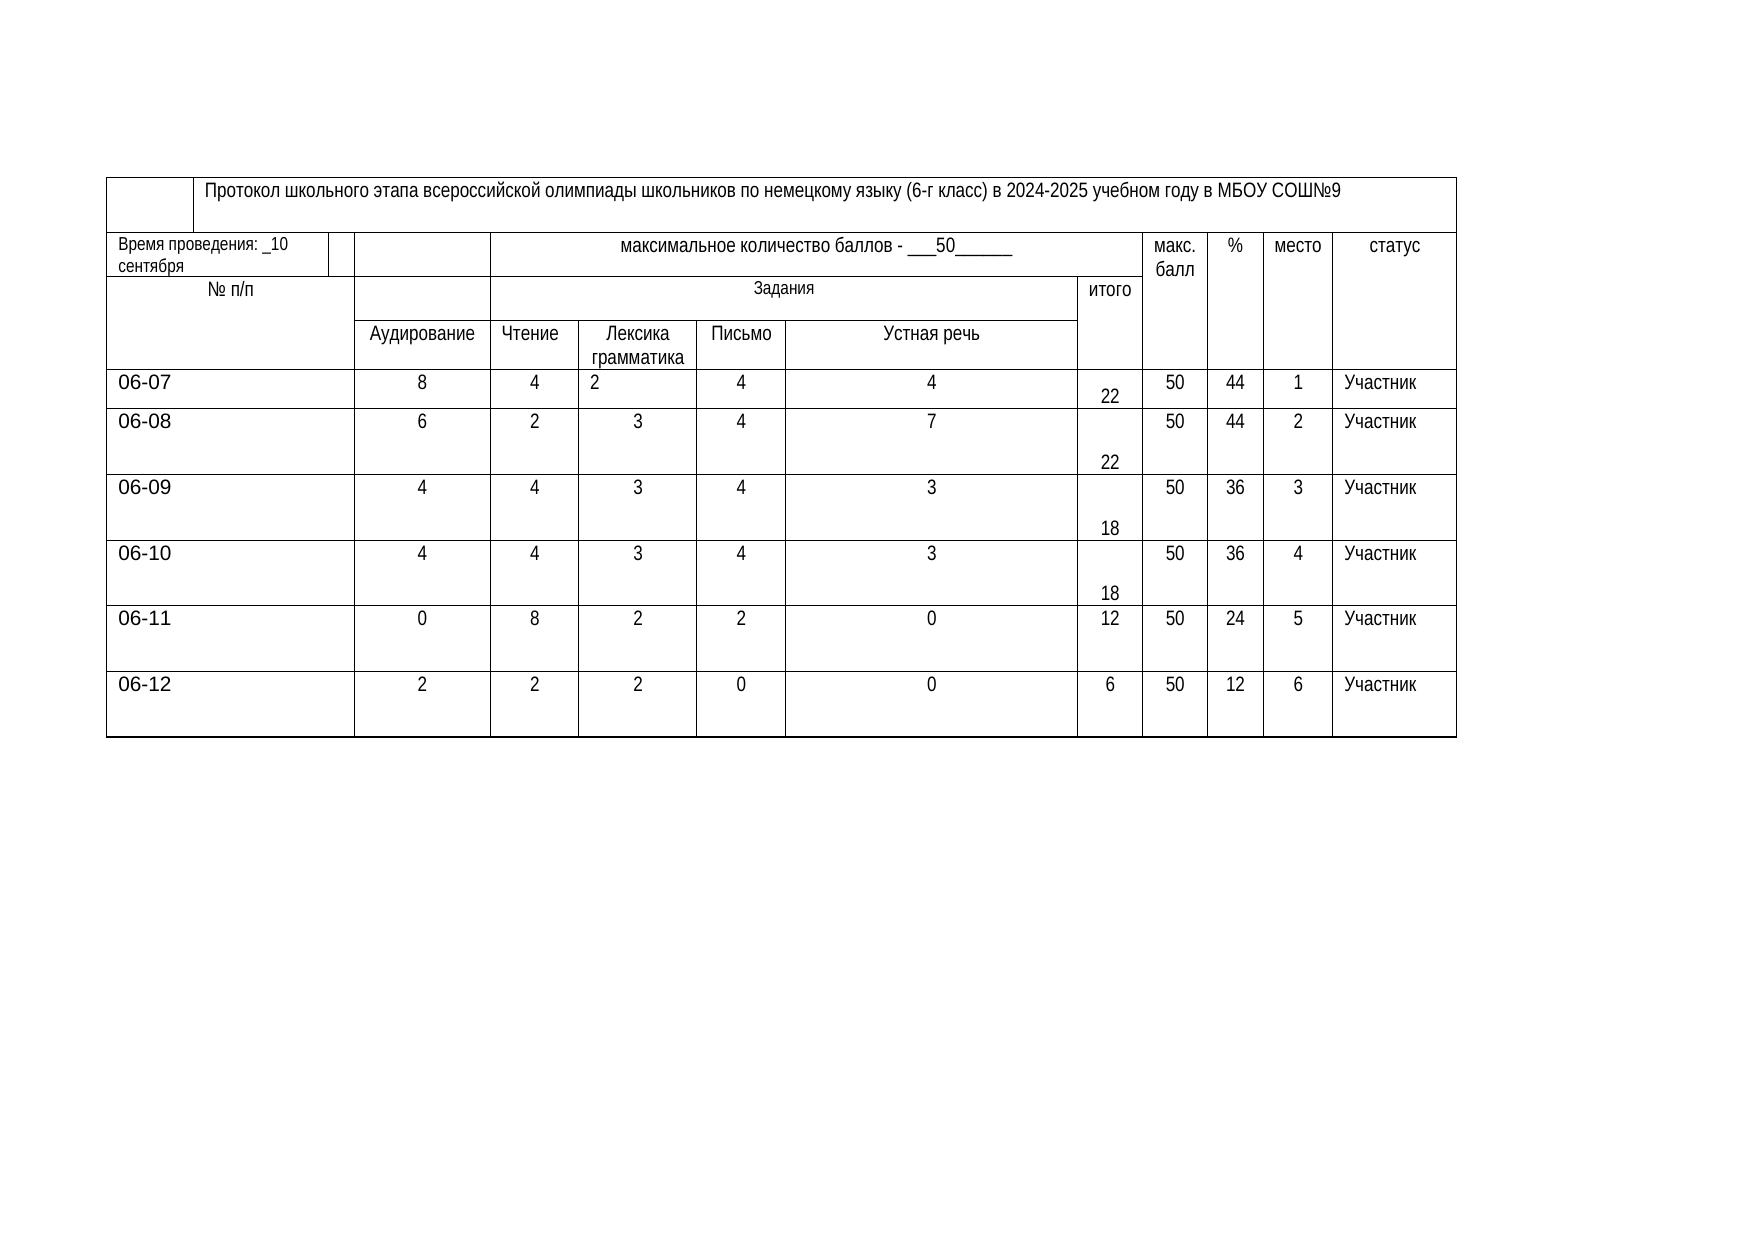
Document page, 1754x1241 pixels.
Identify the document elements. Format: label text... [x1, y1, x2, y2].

table_cell [329, 233, 354, 276]
table_cell Участник [1333, 672, 1456, 736]
table_cell 2 [1264, 409, 1332, 474]
table_cell 2 [355, 672, 490, 736]
table_cell 1 [1264, 370, 1332, 408]
table_header [107, 178, 193, 232]
table_cell Участник [1333, 541, 1456, 605]
table_cell 06-09 [107, 475, 354, 539]
table_cell 3 [1264, 475, 1332, 539]
table_cell 8 [355, 370, 490, 408]
table_cell 0 [697, 672, 785, 736]
table_cell 3 [786, 541, 1077, 605]
table_cell 2 [491, 672, 578, 736]
table_cell 06-11 [107, 606, 354, 671]
table_cell 22 [1078, 370, 1142, 408]
table_cell 6 [1264, 672, 1332, 736]
table_cell 50 [1143, 475, 1207, 539]
table_cell 2 [579, 370, 696, 408]
table_cell 4 [355, 475, 490, 539]
table_cell 50 [1143, 672, 1207, 736]
table_cell 12 [1208, 672, 1263, 736]
table_cell 2 [491, 409, 578, 474]
table_cell 44 [1208, 370, 1263, 408]
table_cell 18 [1078, 475, 1142, 539]
table_cell 4 [491, 541, 578, 605]
table_cell 4 [491, 475, 578, 539]
table_cell Письмо [697, 321, 785, 369]
table_cell 4 [697, 409, 785, 474]
table_header Протокол школьного этапа всероссийской олимпиады школьников по немецкому языку (6-г класс) в 2024-2025 учебном году в МБОУ СОШ№9 [194, 178, 1456, 232]
table_cell место [1264, 233, 1332, 369]
table_cell 06-08 [107, 409, 354, 474]
table_cell 4 [1264, 541, 1332, 605]
table_cell 50 [1143, 409, 1207, 474]
table_cell 50 [1143, 541, 1207, 605]
table_cell 4 [491, 370, 578, 408]
table_cell 6 [355, 409, 490, 474]
table_cell 3 [579, 409, 696, 474]
table_cell Время проведения: _10 сентября [107, 233, 328, 276]
table_cell 7 [786, 409, 1077, 474]
table_cell 06-10 [107, 541, 354, 605]
table_cell 4 [786, 370, 1077, 408]
table_cell Устная речь [786, 321, 1077, 369]
table_cell 3 [786, 475, 1077, 539]
table_cell 36 [1208, 541, 1263, 605]
table_cell 50 [1143, 606, 1207, 671]
table_cell 2 [579, 672, 696, 736]
table_cell Участник [1333, 475, 1456, 539]
table_cell 2 [579, 606, 696, 671]
table_cell Участник [1333, 409, 1456, 474]
table_cell 4 [697, 370, 785, 408]
table_cell 36 [1208, 475, 1263, 539]
table_cell 0 [786, 606, 1077, 671]
table_cell 06-07 [107, 370, 354, 408]
table_cell 44 [1208, 409, 1263, 474]
table_cell 18 [1078, 541, 1142, 605]
table_cell Задания [491, 277, 1077, 320]
table_cell максимальное количество баллов - ___50______ [491, 233, 1142, 276]
table_cell 5 [1264, 606, 1332, 671]
table_cell 8 [491, 606, 578, 671]
table_cell Участник [1333, 370, 1456, 408]
table_cell № п/п [107, 277, 354, 369]
table_cell Лексика грамматика [579, 321, 696, 369]
table_cell [355, 233, 490, 276]
table_cell 0 [786, 672, 1077, 736]
table_cell Аудирование [355, 321, 490, 369]
table_cell 6 [1078, 672, 1142, 736]
table_cell 50 [1143, 370, 1207, 408]
table_cell 12 [1078, 606, 1142, 671]
table_cell макс. балл [1143, 233, 1207, 369]
table_cell 2 [697, 606, 785, 671]
table_cell 22 [1078, 409, 1142, 474]
table_cell статус [1333, 233, 1456, 369]
table_cell 0 [355, 606, 490, 671]
table_cell Участник [1333, 606, 1456, 671]
table_cell Чтение [491, 321, 578, 369]
table_cell [355, 277, 490, 320]
table_cell итого [1078, 277, 1142, 369]
table_cell 24 [1208, 606, 1263, 671]
table_cell 3 [579, 541, 696, 605]
table_cell 3 [579, 475, 696, 539]
table_cell 4 [697, 475, 785, 539]
table_cell 06-12 [107, 672, 354, 736]
table_cell % [1208, 233, 1263, 369]
table_cell 4 [697, 541, 785, 605]
table_cell 4 [355, 541, 490, 605]
